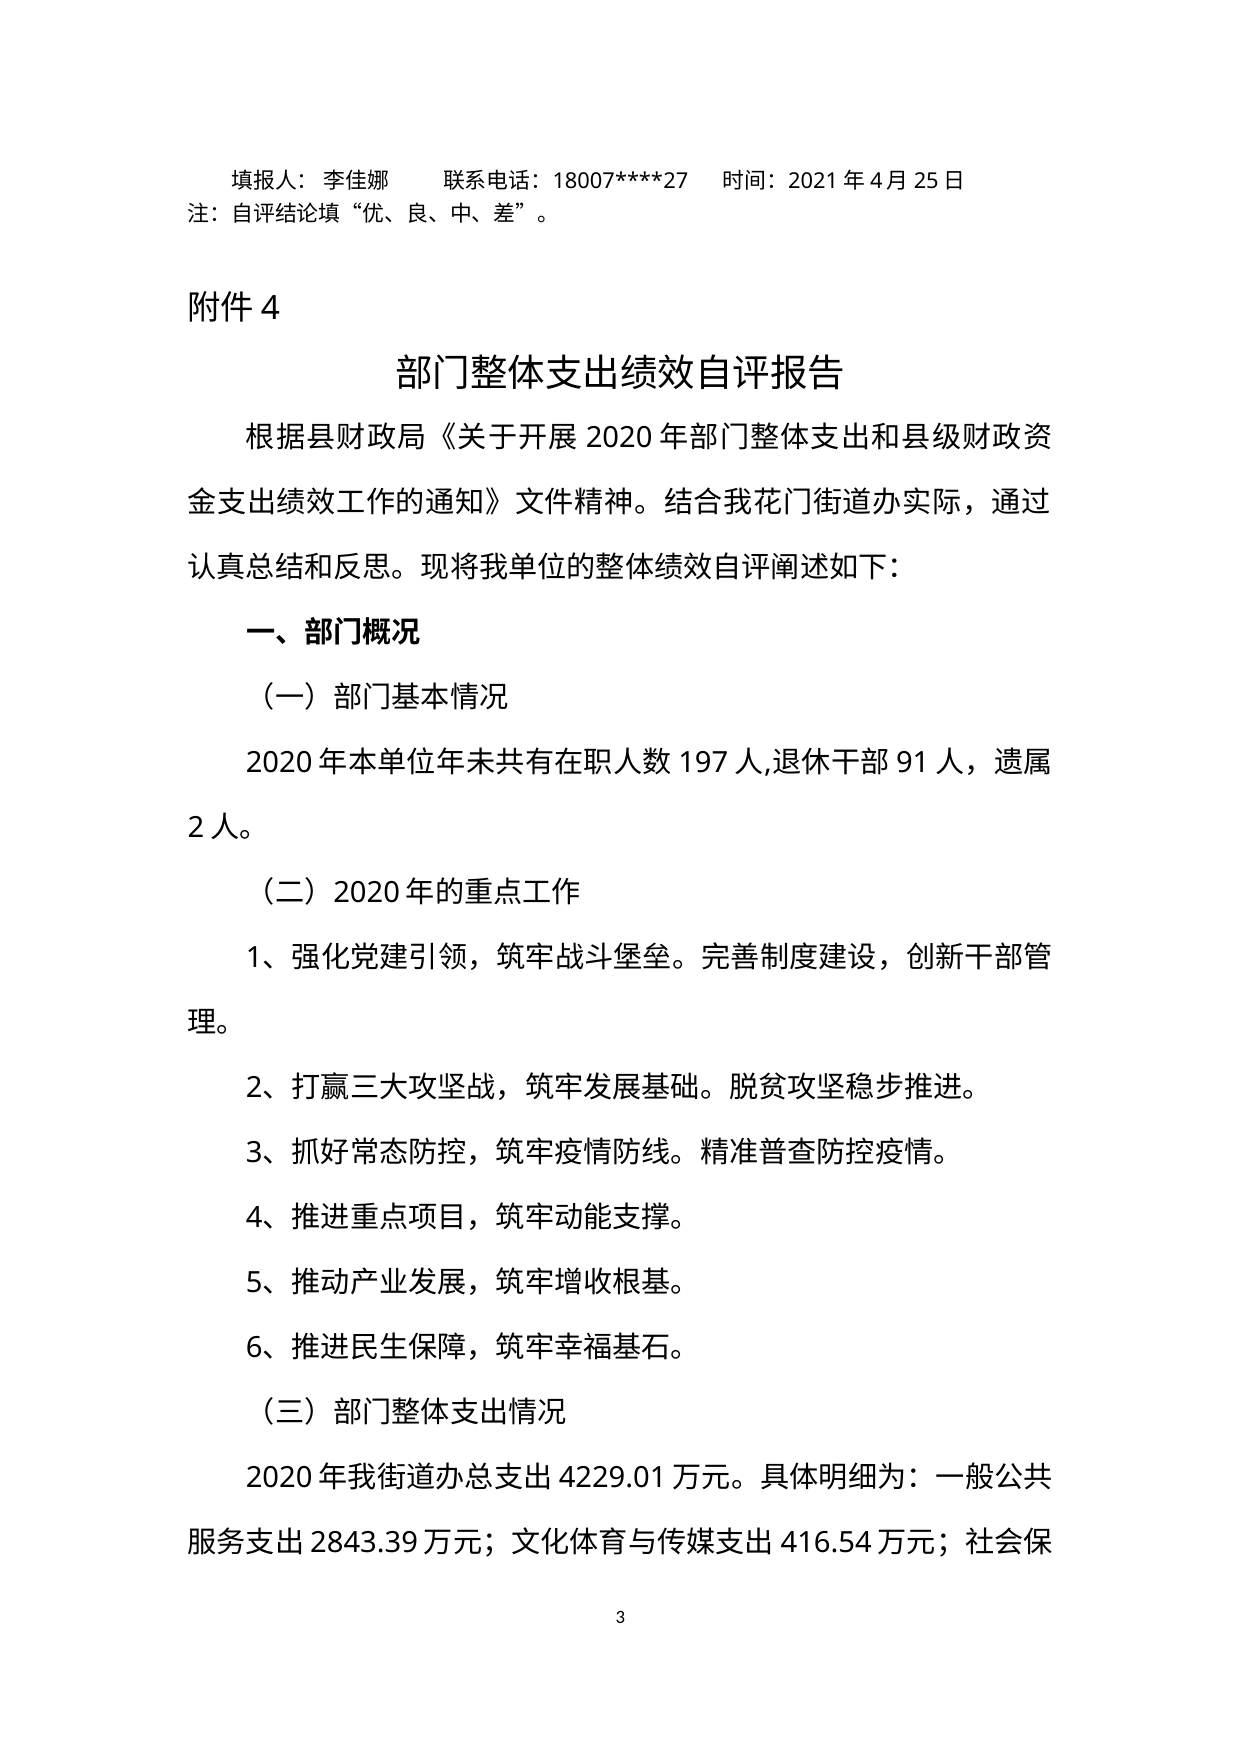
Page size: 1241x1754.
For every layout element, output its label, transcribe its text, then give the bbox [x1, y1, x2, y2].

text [187, 1443, 1053, 1573]
text 2020年本单位年未共有在职人数197人,退休干部91人，遗属2人。 [187, 728, 1053, 858]
text 填报人： 李佳娜 联系电话：18007****27 时间：2021 年4月 25日 [187, 163, 1053, 195]
text （一）部门基本情况 [187, 663, 1053, 728]
text 3、抓好常态防控，筑牢疫情防线。精准普查防控疫情。 [187, 1118, 1053, 1183]
text 一、部门概况 [187, 598, 1053, 663]
text 1、强化党建引领，筑牢战斗堡垒。完善制度建设，创新干部管理。 [187, 923, 1053, 1053]
text （二）2020年的重点工作 [187, 858, 1053, 923]
text 注：自评结论填“优、良、中、差”。 [187, 195, 1053, 228]
text 4、推进重点项目，筑牢动能支撑。 [187, 1183, 1053, 1248]
text 部门整体支出绩效自评报告 [187, 338, 1053, 403]
text 2、打赢三大攻坚战，筑牢发展基础。脱贫攻坚稳步推进。 [187, 1053, 1053, 1118]
text 附件4 [187, 273, 1053, 338]
text 5、推动产业发展，筑牢增收根基。 [187, 1248, 1053, 1313]
text 6、推进民生保障，筑牢幸福基石。 [187, 1313, 1053, 1378]
text （三）部门整体支出情况 [187, 1378, 1053, 1443]
text 根据县财政局《关于开展2020年部门整体支出和县级财政资金支出绩效工作的通知》文件精神。结合我花门街道办实际，通过认真总结和反思。现将我单位的整体绩效自评阐述如下： [187, 403, 1053, 598]
